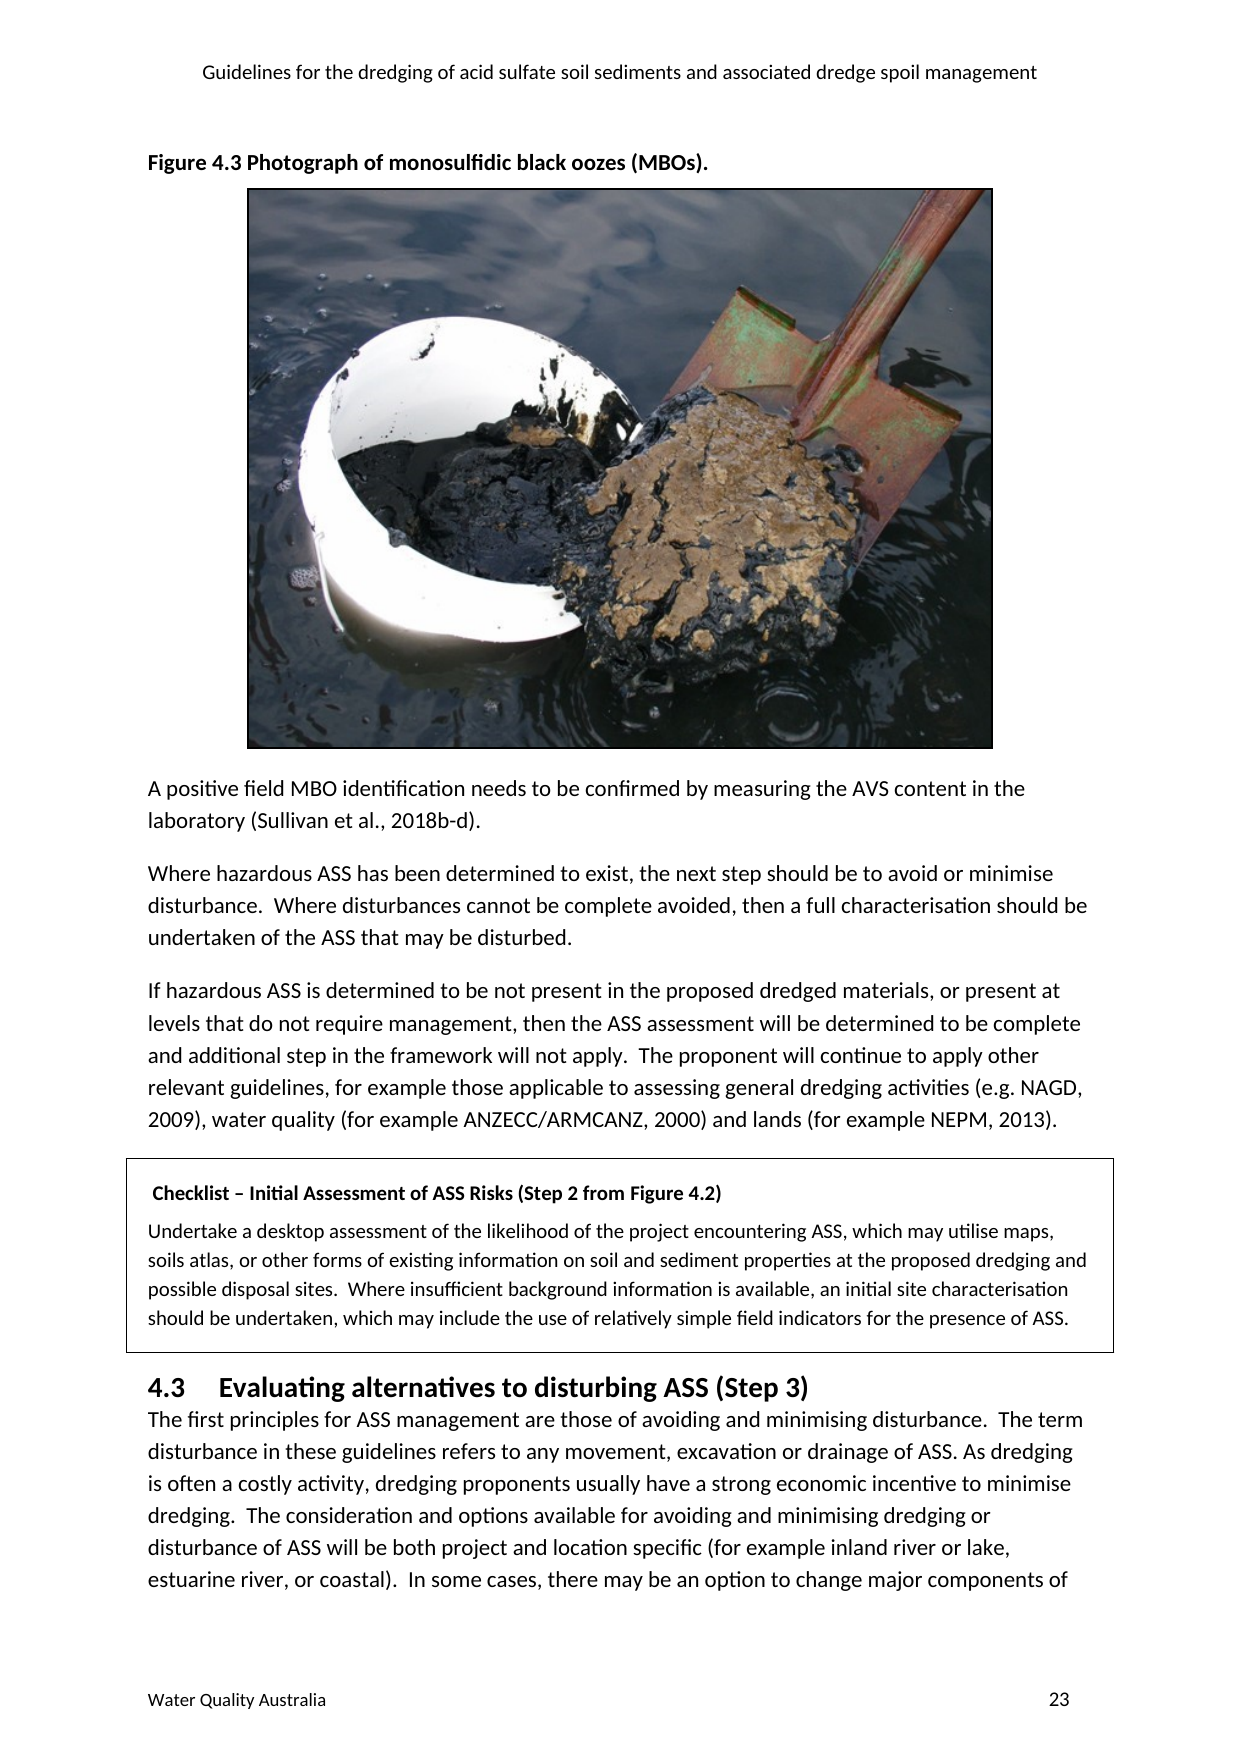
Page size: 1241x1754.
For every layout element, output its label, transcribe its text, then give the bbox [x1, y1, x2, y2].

subtitle Evaluating alternatives to disturbing ASS (Step 3) [148, 1369, 1092, 1405]
text If hazardous ASS is determined to be not present in the proposed dredged materials, or present at levels that do not require management, then the ASS assessment will be determined to be complete and additional step in the framework will not apply. The proponent will continue to apply other relevant guidelines, for example those applicable to assessing general dredging activities (e.g. NAGD, 2009), water quality (for example ANZECC/ARMCANZ, 2000) and lands (for example NEPM, 2013). [148, 976, 1092, 1133]
text Where hazardous ASS has been determined to exist, the next step should be to avoid or minimise disturbance. Where disturbances cannot be complete avoided, then a full characterisation should be undertaken of the ASS that may be disturbed. [148, 859, 1092, 951]
text A positive field MBO identification needs to be confirmed by measuring the AVS content in the laboratory (Sullivan et al., 2018b-d). [148, 774, 1092, 834]
text Undertake a desktop assessment of the likelihood of the project encountering ASS, which may utilise maps, soils atlas, or other forms of existing information on soil and sediment properties at the proposed dredging and possible disposal sites. Where insufficient background information is available, an initial site characterisation should be undertaken, which may include the use of relatively simple field indicators for the presence of ASS. [127, 1196, 1113, 1352]
picture [249, 190, 991, 747]
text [148, 1405, 1092, 1594]
